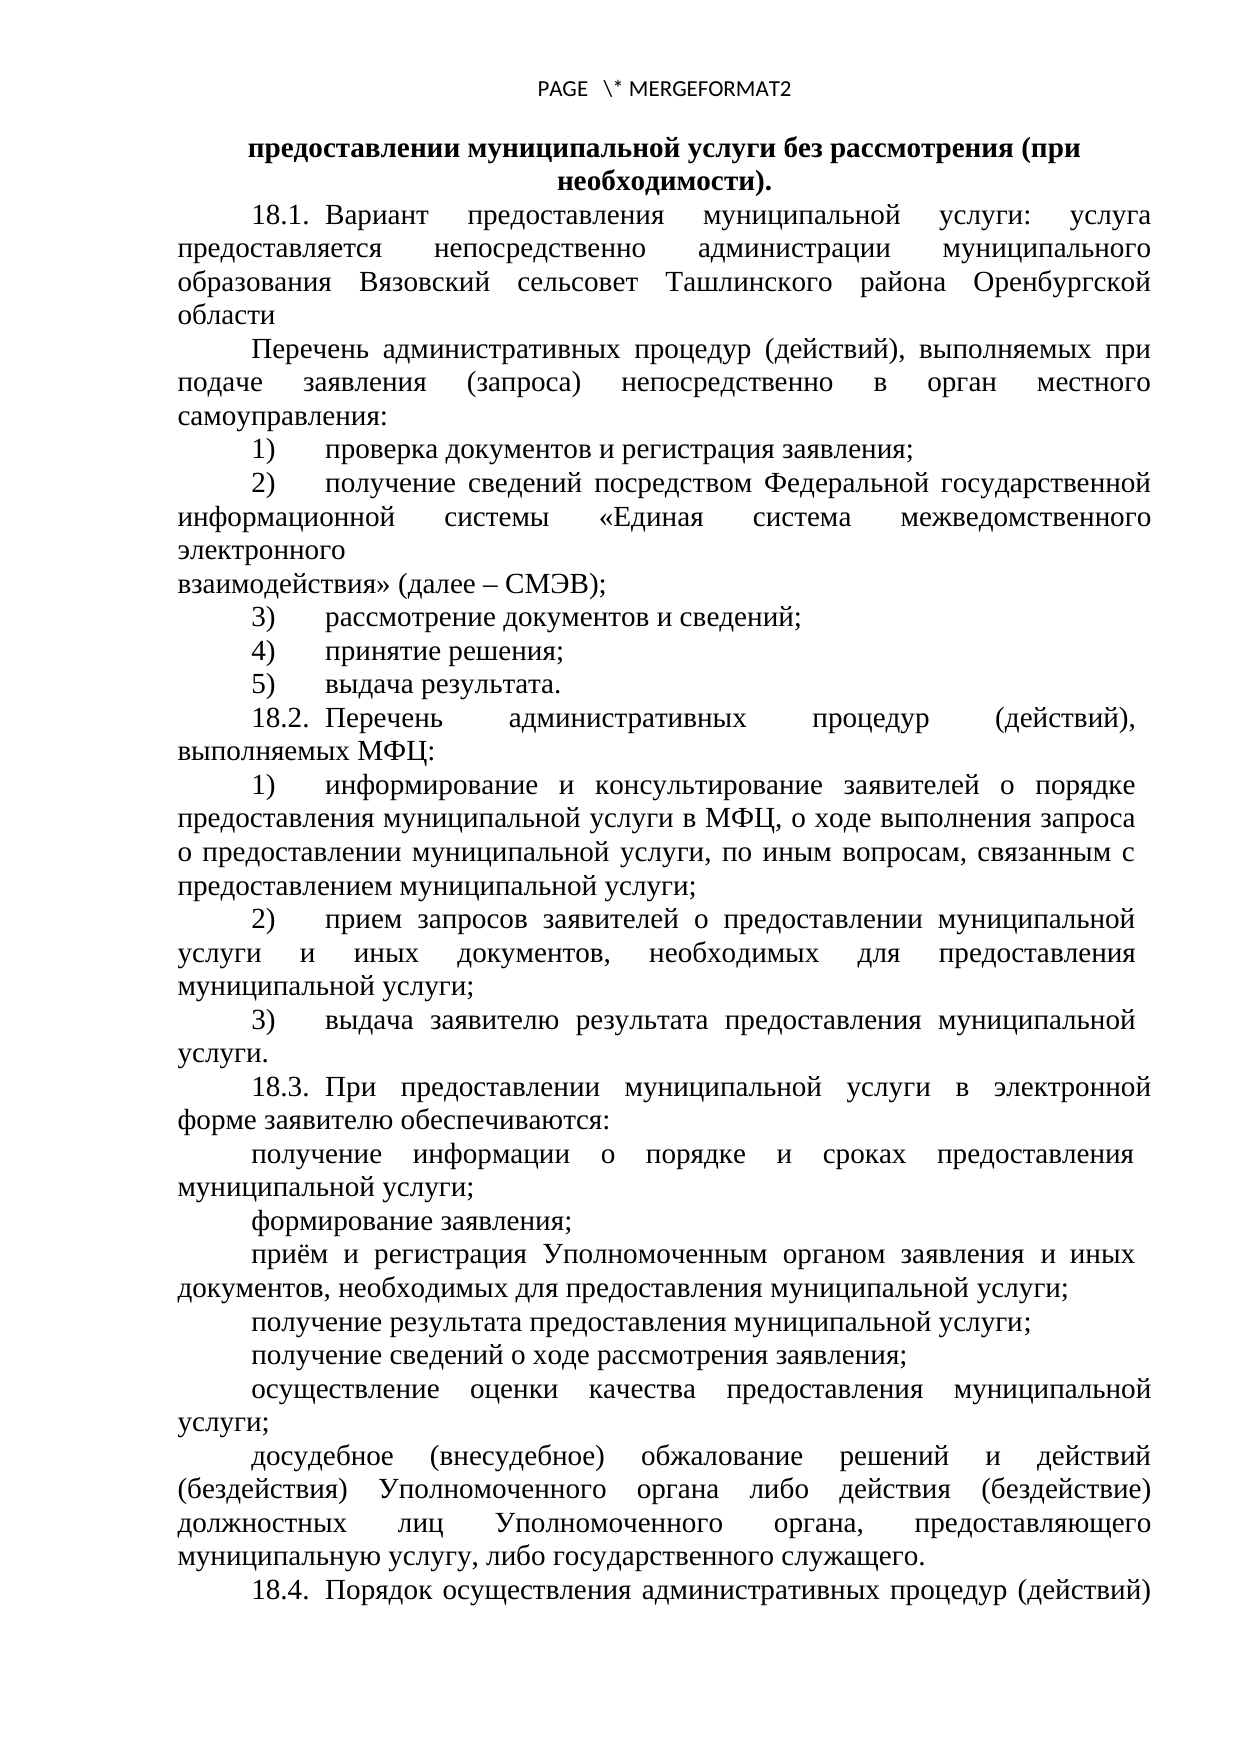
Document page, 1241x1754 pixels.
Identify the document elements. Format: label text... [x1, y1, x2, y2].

text 2) получение сведений посредством Федеральной государственной информационной системы «Единая система межведомственного электронного взаимодействия» (далее – СМЭВ); [177, 465, 1152, 599]
text 18.2. Перечень административных процедур (действий), выполняемых МФЦ: [177, 700, 1136, 767]
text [177, 130, 1152, 197]
text 18.3. При предоставлении муниципальной услуги в электронной форме заявителю обеспечиваются: [177, 1069, 1152, 1136]
text 2) прием запросов заявителей о предоставлении муниципальной услуги и иных документов, необходимых для предоставления муниципальной услуги; [177, 901, 1136, 1002]
text Перечень административных процедур (действий), выполняемых при подаче заявления (запроса) непосредственно в орган местного самоуправления: [177, 331, 1152, 432]
text 5) выдача результата. [177, 666, 1152, 700]
text получение результата предоставления муниципальной услуги; [177, 1304, 1152, 1337]
text 3) выдача заявителю результата предоставления муниципальной услуги. [177, 1002, 1136, 1069]
text приём и регистрация Уполномоченным органом заявления и иных документов, необходимых для предоставления муниципальной услуги; [177, 1237, 1135, 1304]
text 4) принятие решения; [177, 633, 1152, 666]
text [177, 1572, 1152, 1606]
text 18.1. Вариант предоставления муниципальной услуги: услуга предоставляется непосредственно администрации муниципального образования Вязовский сельсовет Ташлинского района Оренбургской области [177, 197, 1152, 331]
text осуществление оценки качества предоставления муниципальной услуги; [177, 1371, 1152, 1438]
text 3) рассмотрение документов и сведений; [177, 599, 1152, 633]
text 1) информирование и консультирование заявителей о порядке предоставления муниципальной услуги в МФЦ, о ходе выполнения запроса о предоставлении муниципальной услуги, по иным вопросам, связанным с предоставлением муниципальной услуги; [177, 767, 1136, 901]
text формирование заявления; [177, 1203, 1135, 1237]
text получение информации о порядке и сроках предоставления муниципальной услуги; [177, 1136, 1135, 1203]
text досудебное (внесудебное) обжалование решений и действий (бездействия) Уполномоченного органа либо действия (бездействие) должностных лиц Уполномоченного органа, предоставляющего муниципальную услугу, либо государственного служащего. [177, 1438, 1152, 1572]
text 1) проверка документов и регистрация заявления; [177, 432, 1152, 465]
text получение сведений о ходе рассмотрения заявления; [177, 1337, 1152, 1371]
